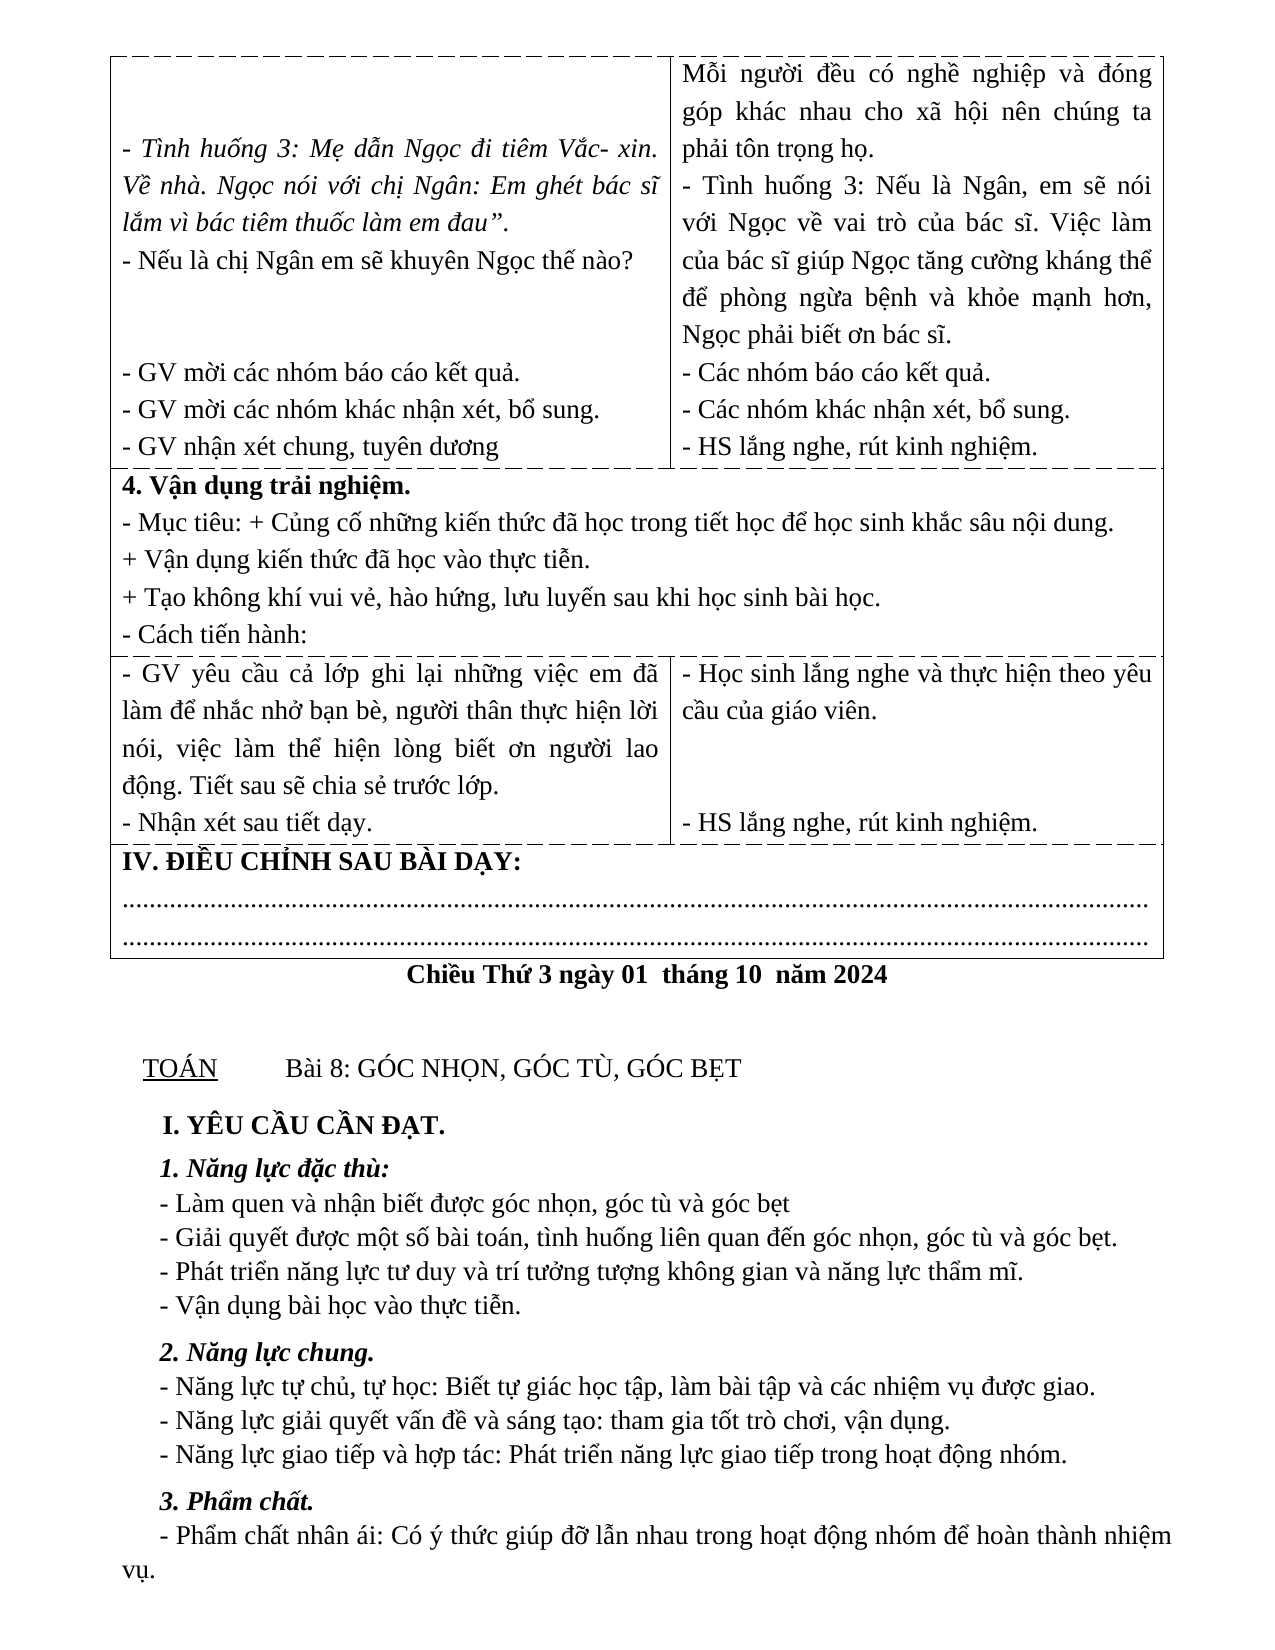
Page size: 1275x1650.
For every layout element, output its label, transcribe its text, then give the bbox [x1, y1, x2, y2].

table_cell 4. Vận dụng trải nghiệm. - Mục tiêu: + Củng cố những kiến thức đã học trong tiết học để học sinh khắc sâu nội dung. + Vận dụng kiến thức đã học vào thực tiễn. + Tạo không khí vui vẻ, hào hứng, lưu luyến sau khi học sinh bài học. - Cách tiến hành: [111, 468, 1163, 656]
text - Năng lực giải quyết vấn đề và sáng tạo: tham gia tốt trò chơi, vận dụng. [122, 1404, 1172, 1435]
table_cell IV. ĐIỀU CHỈNH SAU BÀI DẠY: ........................................................................................................................................................ ........................................................................................................................................................ [111, 844, 1163, 957]
text 3. Phẩm chất. [122, 1485, 1172, 1516]
text - Năng lực giao tiếp và hợp tác: Phát triển năng lực giao tiếp trong hoạt động nhóm. [122, 1438, 1172, 1469]
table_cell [111, 56, 670, 468]
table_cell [671, 56, 1163, 468]
text TOÁN Bài 8: GÓC NHỌN, GÓC TÙ, GÓC BẸT [122, 1052, 1172, 1083]
text - Năng lực tự chủ, tự học: Biết tự giác học tập, làm bài tập và các nhiệm vụ được giao. [122, 1370, 1172, 1401]
text - Làm quen và nhận biết được góc nhọn, góc tù và góc bẹt [122, 1187, 1172, 1218]
text 2. Năng lực chung. [122, 1336, 1172, 1367]
table_cell - Học sinh lắng nghe và thực hiện theo yêu cầu của giáo viên. - HS lắng nghe, rút kinh nghiệm. [671, 656, 1163, 844]
text I. YÊU CẦU CẦN ĐẠT. [122, 1109, 1172, 1140]
text - Phát triển năng lực tư duy và trí tưởng tượng không gian và năng lực thẩm mĩ. [122, 1255, 1172, 1286]
text Chiều Thứ 3 ngày 01 tháng 10 năm 2024 [122, 958, 1172, 990]
text - Giải quyết được một số bài toán, tình huống liên quan đến góc nhọn, góc tù và góc bẹt. [122, 1221, 1172, 1252]
table_cell - GV yêu cầu cả lớp ghi lại những việc em đã làm để nhắc nhở bạn bè, người thân thực hiện lời nói, việc làm thể hiện lòng biết ơn người lao động. Tiết sau sẽ chia sẻ trước lớp. - Nhận xét sau tiết dạy. [111, 656, 670, 844]
text 1. Năng lực đặc thù: [122, 1153, 1172, 1184]
text - Vận dụng bài học vào thực tiễn. [122, 1289, 1172, 1320]
text - Phẩm chất nhân ái: Có ý thức giúp đỡ lẫn nhau trong hoạt động nhóm để hoàn thành nhiệm vụ. [122, 1519, 1172, 1584]
